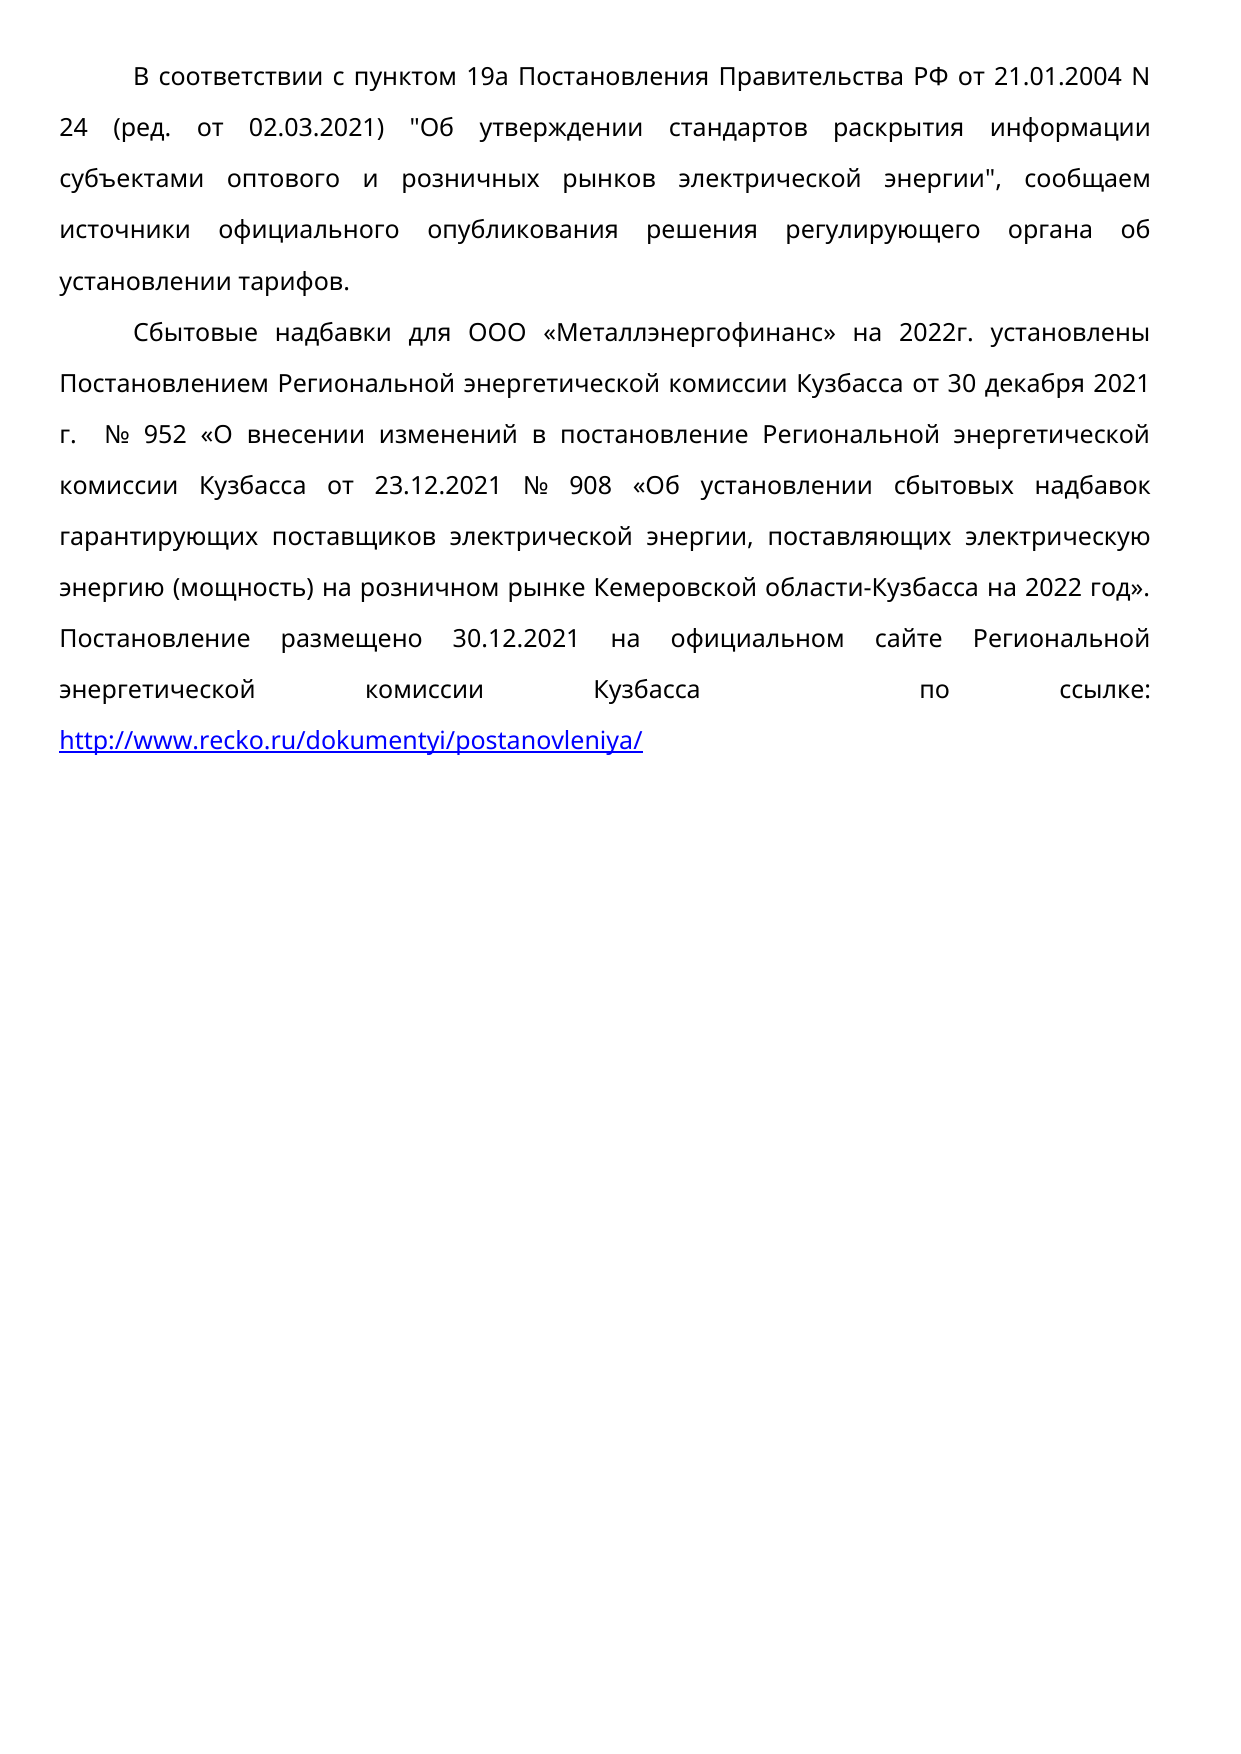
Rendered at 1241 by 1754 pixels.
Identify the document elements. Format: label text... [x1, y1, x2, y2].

text В соответствии с пунктом 19а Постановления Правительства РФ от 21.01.2004 N 24 (ред. от 02.03.2021) "Об утверждении стандартов раскрытия информации субъектами оптового и розничных рынков электрической энергии", сообщаем источники официального опубликования решения регулирующего органа об установлении тарифов. [59, 59, 1152, 297]
text Сбытовые надбавки для ООО «Металлэнергофинанс» на 2022г. установлены Постановлением Региональной энергетической комиссии Кузбасса от 30 декабря 2021 г. № 952 «О внесении изменений в постановление Региональной энергетической комиссии Кузбасса от 23.12.2021 № 908 «Об установлении сбытовых надбавок гарантирующих поставщиков электрической энергии, поставляющих электрическую энергию (мощность) на розничном рынке Кемеровской области-Кузбасса на 2022 год». Постановление размещено 30.12.2021 на официальном сайте Региональной энергетической комиссии Кузбасса по ссылке: http://www.recko.ru/dokumentyi/postanovleniya/ [59, 314, 1152, 757]
